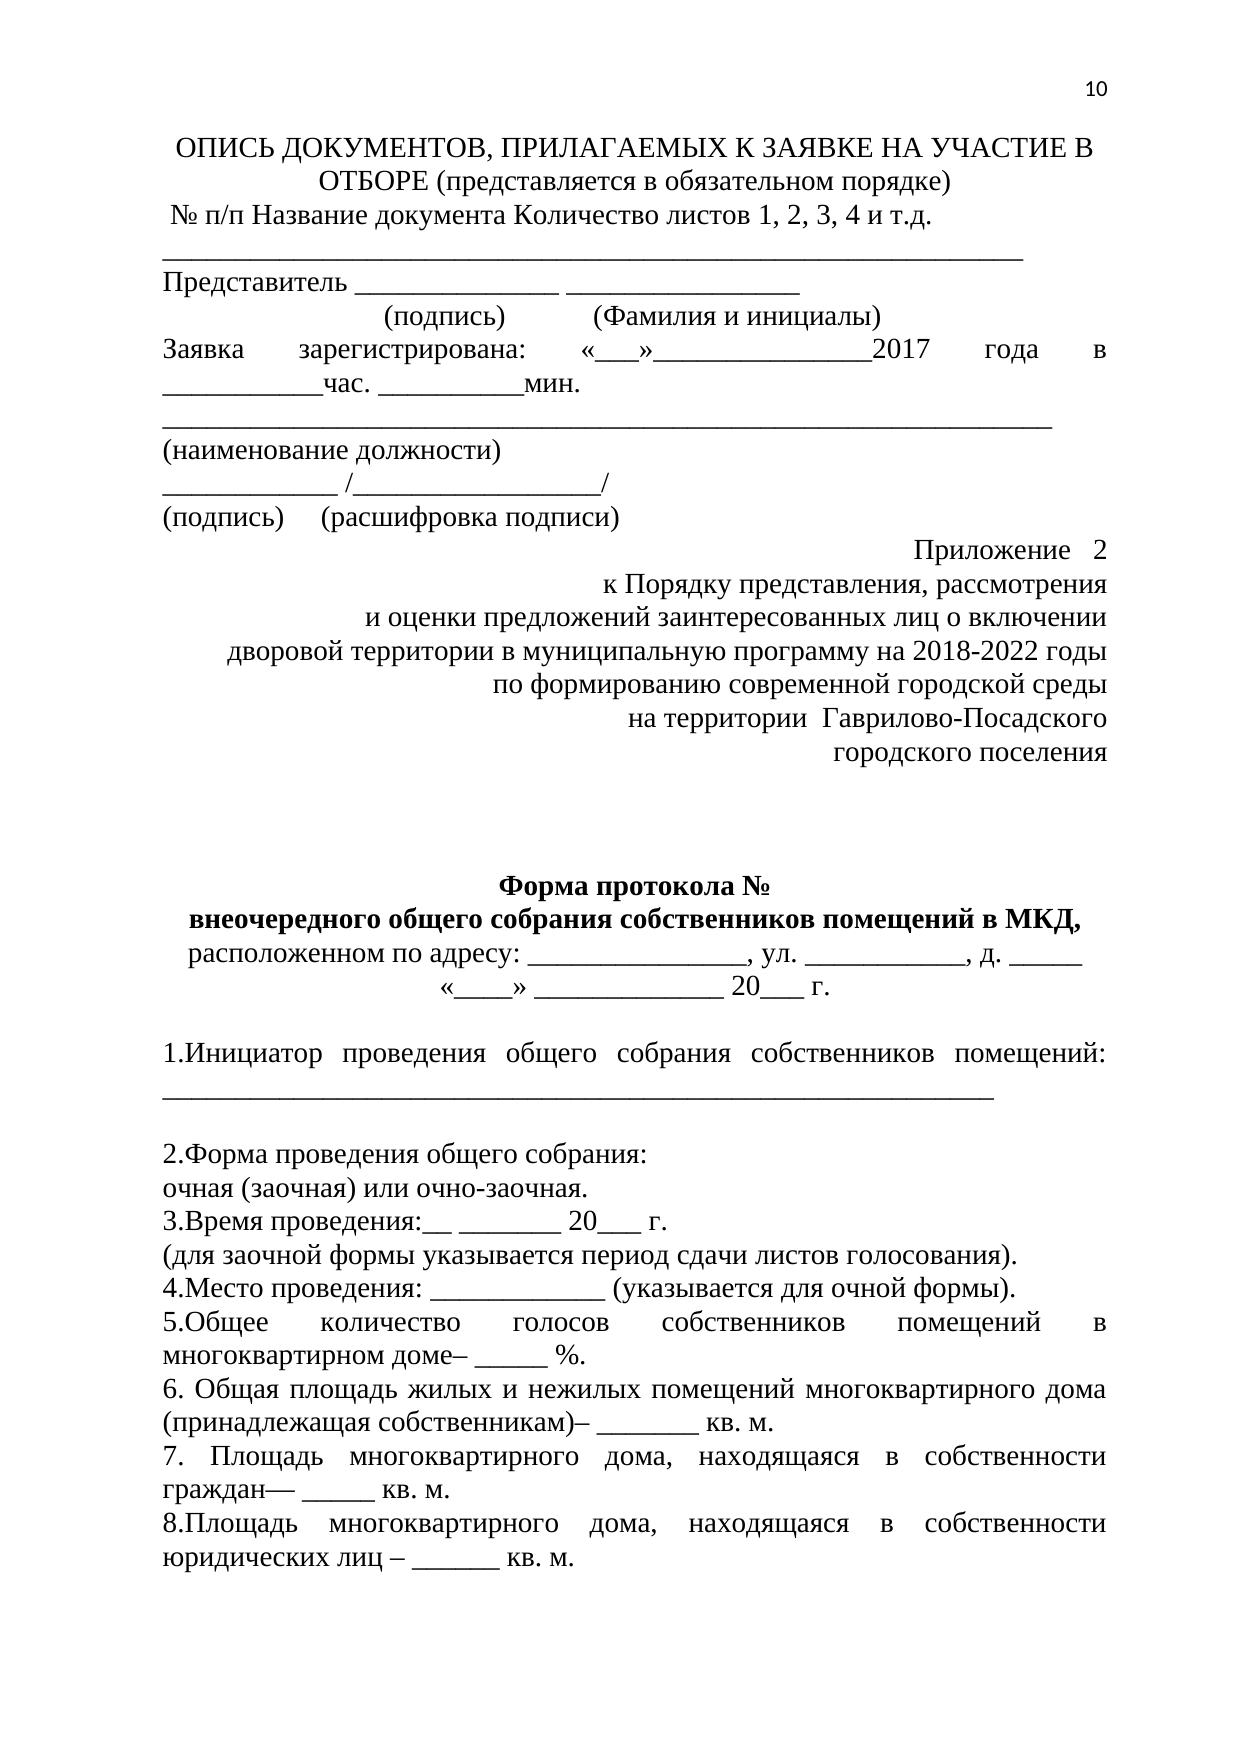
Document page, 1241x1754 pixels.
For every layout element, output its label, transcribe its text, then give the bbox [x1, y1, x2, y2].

text ___________________________________________________________ [162, 231, 1107, 264]
text 4.Место проведения: ____________ (указывается для очной формы). [162, 1270, 1107, 1304]
text ____________ /_________________/ [162, 465, 1107, 499]
text 8.Площадь многоквартирного дома, находящаяся в собственности юридических лиц – ______ кв. м. [162, 1505, 1107, 1572]
text Форма протокола № [162, 868, 1107, 901]
text (для заочной формы указывается период сдачи листов голосования). [162, 1237, 1107, 1270]
text расположенном по адресу: _______________, ул. ___________, д. _____ [162, 935, 1107, 968]
text 5.Общее количество голосов собственников помещений в многоквартирном доме– _____ %. [162, 1304, 1107, 1371]
text на территории Гаврилово-Посадского [162, 700, 1107, 734]
text 2.Форма проведения общего собрания: [162, 1136, 1107, 1170]
text ОПИСЬ ДОКУМЕНТОВ, ПРИЛАГАЕМЫХ К ЗАЯВКЕ НА УЧАСТИЕ В ОТБОРЕ (представляется в обязательном порядке) [162, 130, 1107, 197]
text 7. Площадь многоквартирного дома, находящаяся в собственности граждан— _____ кв. м. [162, 1438, 1107, 1505]
text Представитель ______________ ________________ [162, 264, 1107, 298]
text 3.Время проведения:__ _______ 20___ г. [162, 1203, 1107, 1237]
text (наименование должности) [162, 432, 1107, 465]
text и оценки предложений заинтересованных лиц о включении [162, 599, 1107, 633]
text 1.Инициатор проведения общего собрания собственников помещений: _________________________________________________________ [162, 1036, 1107, 1103]
text № п/п Название документа Количество листов 1, 2, 3, 4 и т.д. [162, 197, 1107, 231]
text (подпись) (расшифровка подписи) [162, 499, 1107, 532]
text дворовой территории в муниципальную программу на 2018-2022 годы [162, 633, 1107, 667]
text очная (заочная) или очно-заочная. [162, 1170, 1107, 1203]
text к Порядку представления, рассмотрения [162, 566, 1107, 599]
text Заявка зарегистрирована: «___»_______________2017 года в ___________час. __________мин. [162, 331, 1107, 398]
text Приложение 2 [162, 532, 1107, 566]
text городского поселения [162, 734, 1107, 767]
text «____» _____________ 20___ г. [162, 968, 1107, 1002]
text по формированию современной городской среды [162, 667, 1107, 700]
text (подпись) (Фамилия и инициалы) [384, 298, 1107, 331]
text внеочередного общего собрания собственников помещений в МКД, [162, 901, 1107, 935]
text 6. Общая площадь жилых и нежилых помещений многоквартирного дома (принадлежащая собственникам)– _______ кв. м. [162, 1371, 1107, 1438]
text _____________________________________________________________ [162, 398, 1107, 432]
